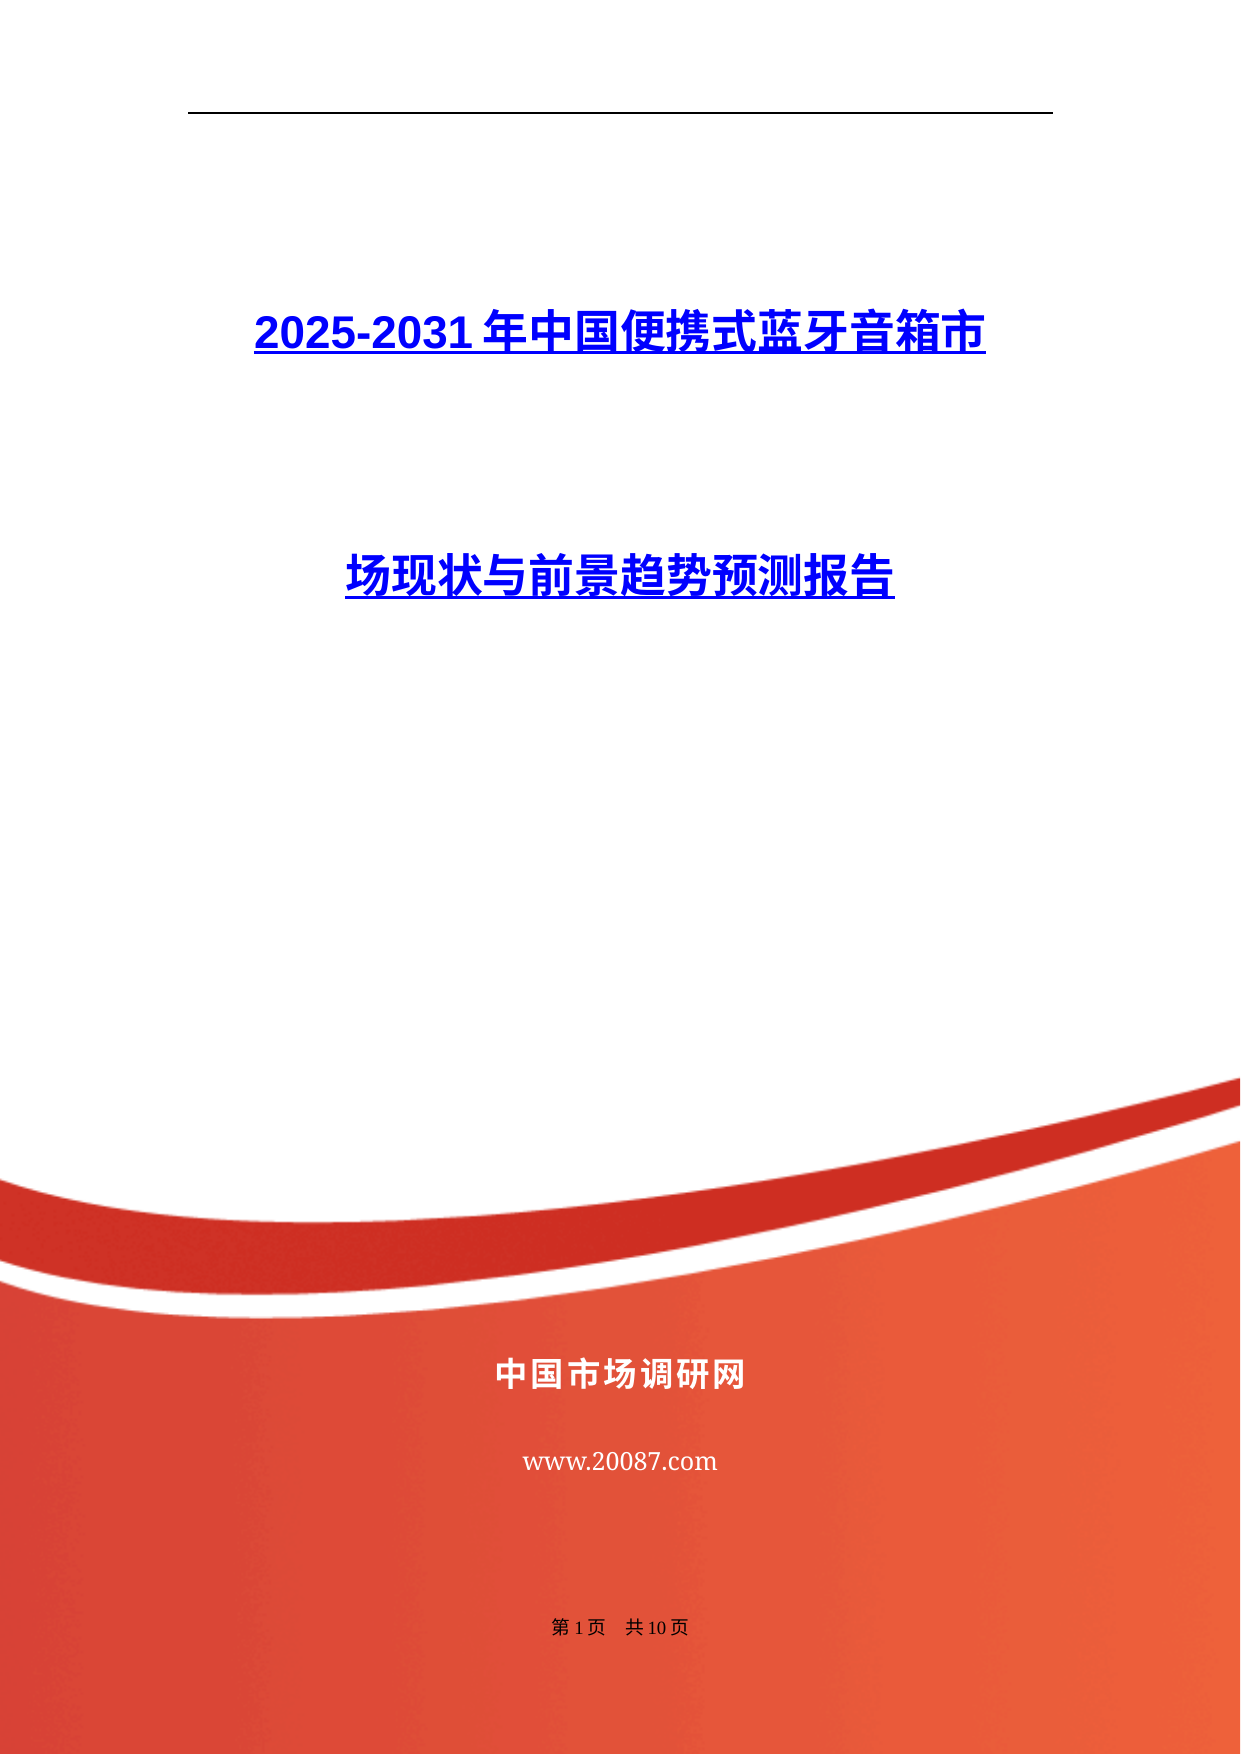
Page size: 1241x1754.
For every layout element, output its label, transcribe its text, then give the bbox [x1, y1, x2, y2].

text www.20087.com [187, 1428, 1053, 1493]
picture [0, 1006, 1241, 1754]
subtitle 中国市场调研网 [187, 1339, 1053, 1404]
table_header 2025-2031年中国便携式蓝牙音箱市场现状与前景趋势预测报告 [188, 207, 1053, 773]
